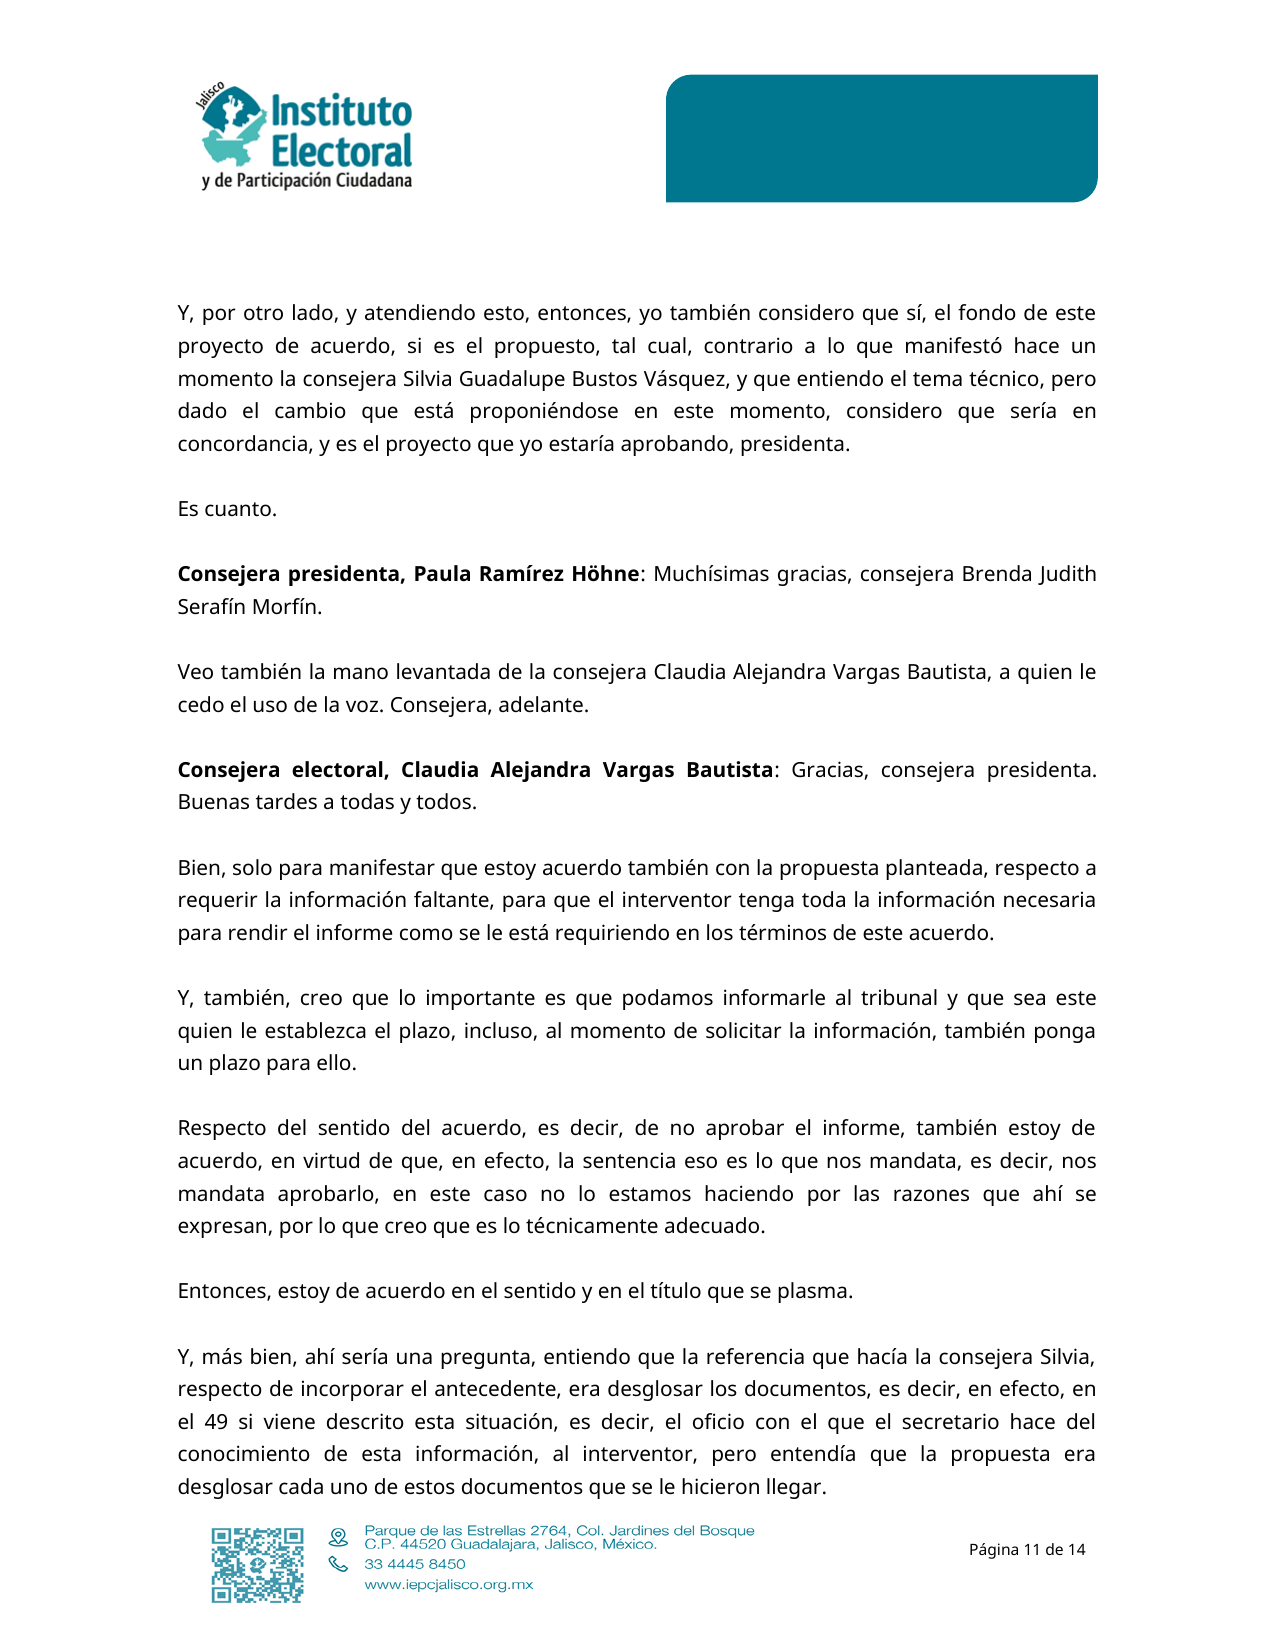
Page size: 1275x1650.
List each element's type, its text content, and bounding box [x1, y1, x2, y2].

text Es cuanto. [177, 494, 1098, 522]
text Bien, solo para manifestar que estoy acuerdo también con la propuesta planteada, respecto a requerir la información faltante, para que el interventor tenga toda la información necesaria para rendir el informe como se le está requiriendo en los términos de este acuerdo. [177, 853, 1098, 946]
text Entonces, estoy de acuerdo en el sentido y en el título que se plasma. [177, 1277, 1098, 1305]
text Y, más bien, ahí sería una pregunta, entiendo que la referencia que hacía la consejera Silvia, respecto de incorporar el antecedente, era desglosar los documentos, es decir, en efecto, en el 49 si viene descrito esta situación, es decir, el oficio con el que el secretario hace del conocimiento de esta información, al interventor, pero entendía que la propuesta era desglosar cada uno de estos documentos que se le hicieron llegar. [177, 1342, 1098, 1501]
picture [188, 1504, 788, 1622]
picture [188, 73, 429, 203]
text Y, también, creo que lo importante es que podamos informarle al tribunal y que sea este quien le establezca el plazo, incluso, al momento de solicitar la información, también ponga un plazo para ello. [177, 983, 1098, 1077]
text Respecto del sentido del acuerdo, es decir, de no aprobar el informe, también estoy de acuerdo, en virtud de que, en efecto, la sentencia eso es lo que nos mandata, es decir, nos mandata aprobarlo, en este caso no lo estamos haciendo por las razones que ahí se expresan, por lo que creo que es lo técnicamente adecuado. [177, 1113, 1098, 1240]
text Consejera electoral, Claudia Alejandra Vargas Bautista: Gracias, consejera presidenta. Buenas tardes a todas y todos. [177, 755, 1098, 816]
text Consejera presidenta, Paula Ramírez Höhne: Muchísimas gracias, consejera Brenda Judith Serafín Morfín. [177, 559, 1098, 620]
text Y, por otro lado, y atendiendo esto, entonces, yo también considero que sí, el fondo de este proyecto de acuerdo, si es el propuesto, tal cual, contrario a lo que manifestó hace un momento la consejera Silvia Guadalupe Bustos Vásquez, y que entiendo el tema técnico, pero dado el cambio que está proponiéndose en este momento, considero que sería en concordancia, y es el proyecto que yo estaría aprobando, presidenta. [177, 298, 1098, 457]
text Veo también la mano levantada de la consejera Claudia Alejandra Vargas Bautista, a quien le cedo el uso de la voz. Consejera, adelante. [177, 657, 1098, 718]
